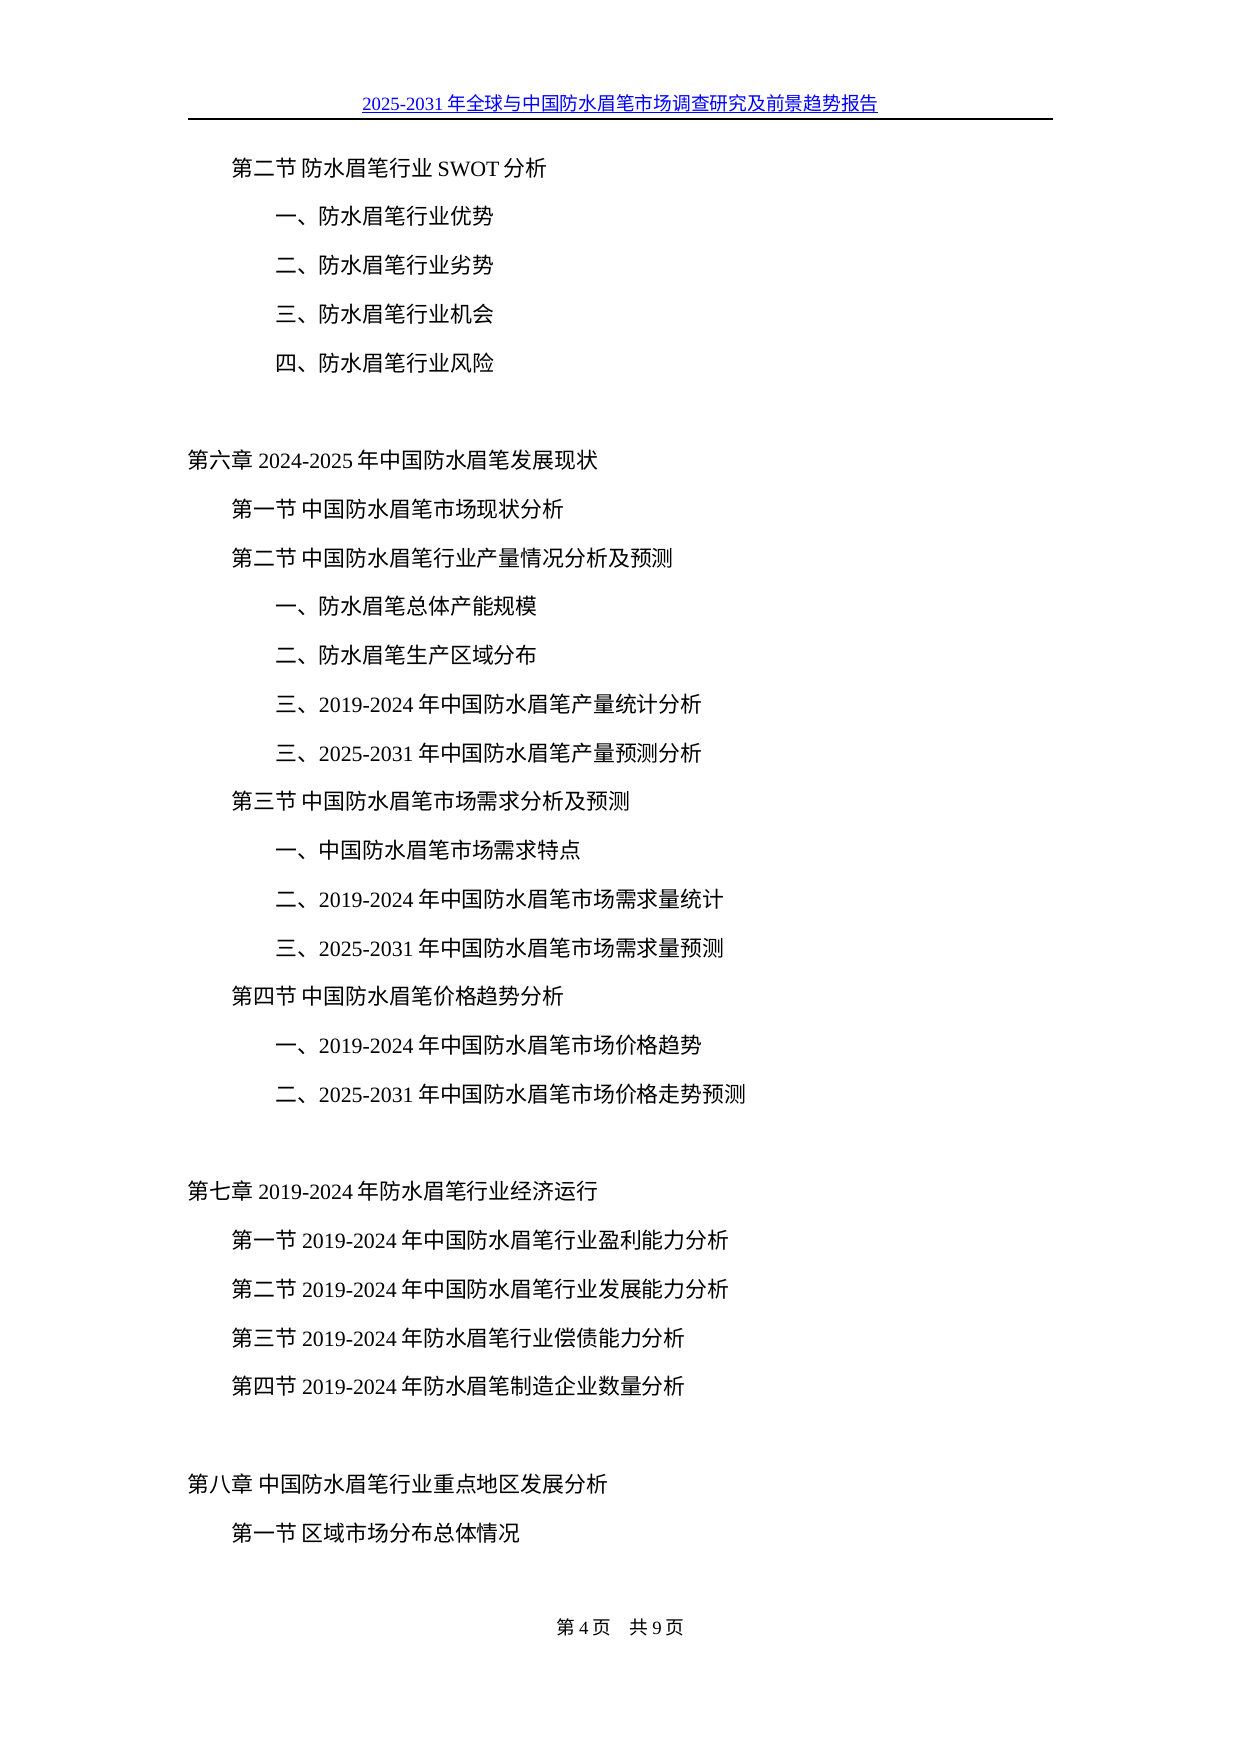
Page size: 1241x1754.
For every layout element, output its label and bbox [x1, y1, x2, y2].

text [187, 150, 1053, 1548]
